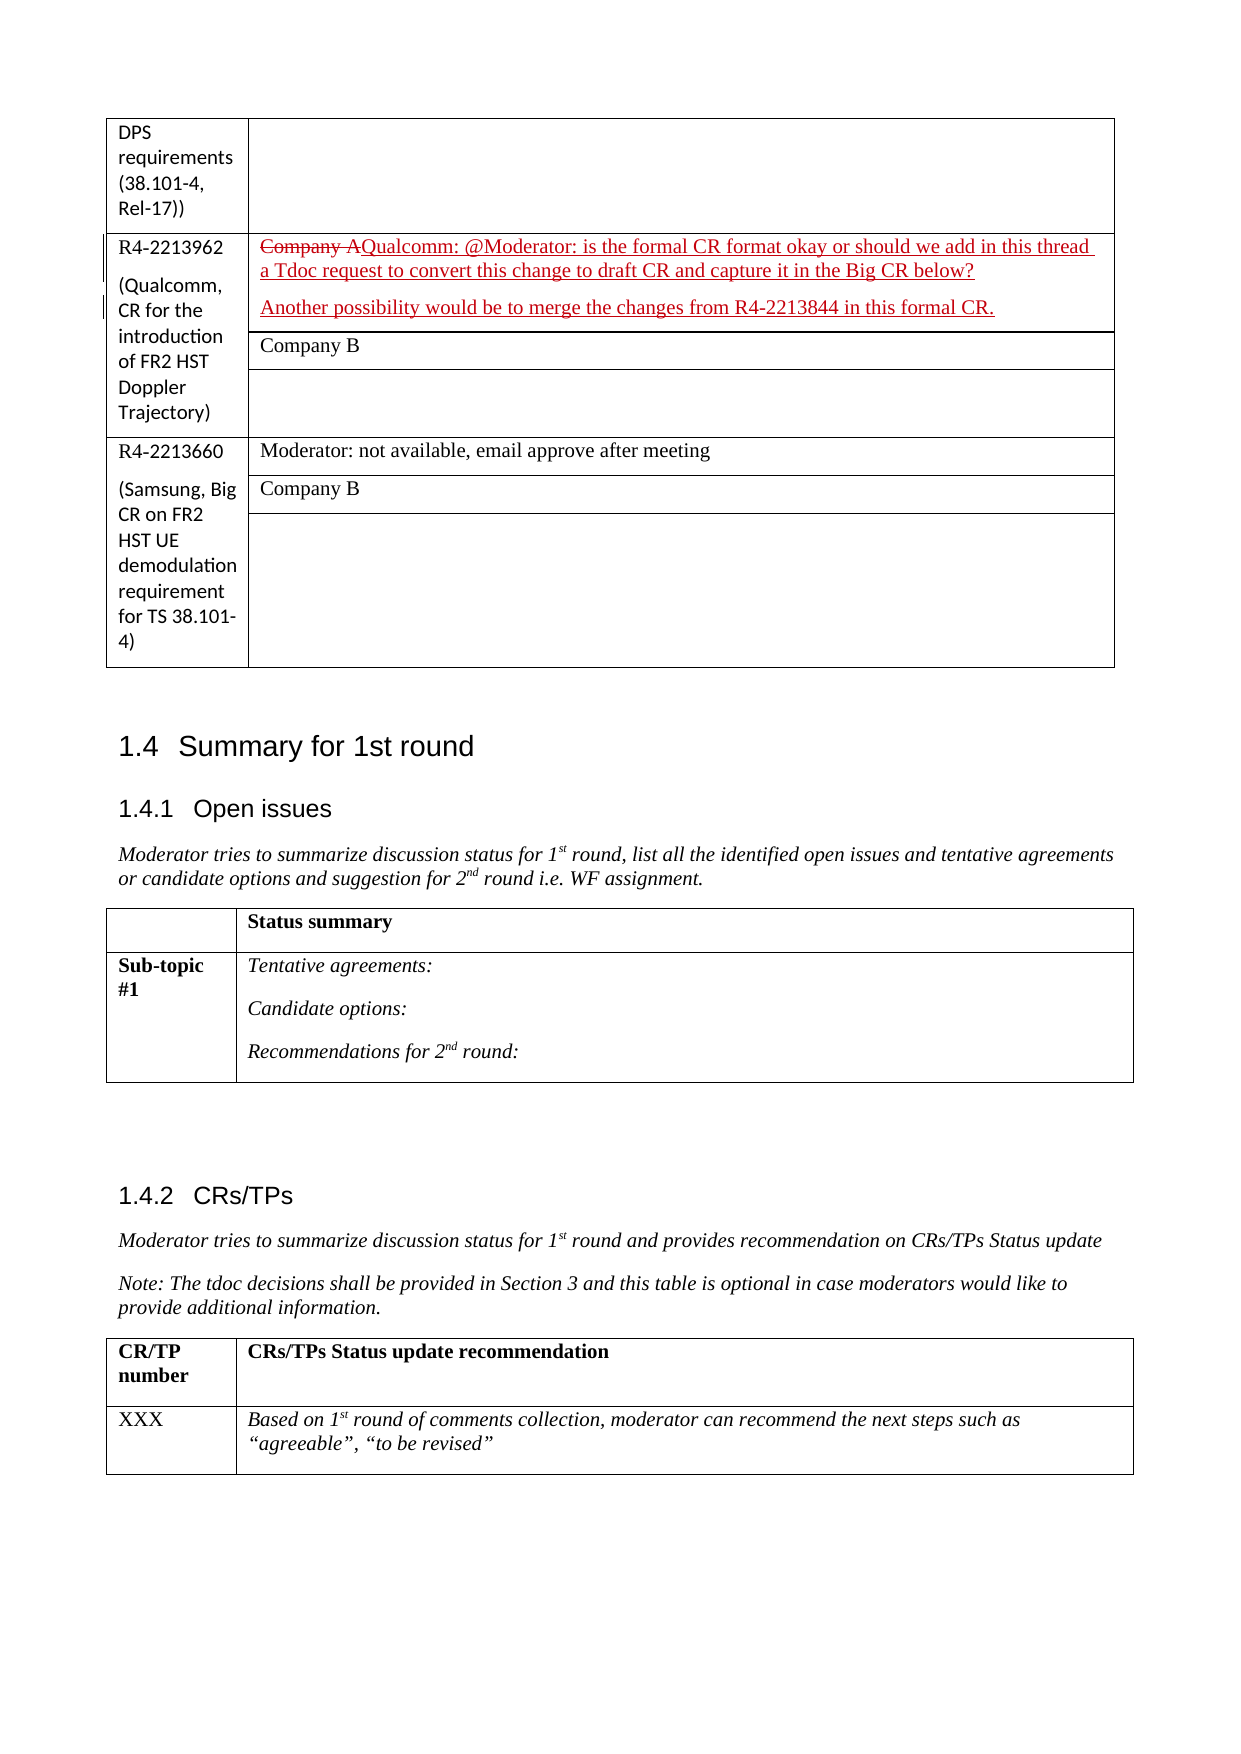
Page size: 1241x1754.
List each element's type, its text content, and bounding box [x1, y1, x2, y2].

table_header Status summary [237, 909, 1133, 952]
table_cell Company B [249, 476, 1114, 512]
text Moderator tries to summarize discussion status for 1st round, list all the identified open issues and tentative agreements or candidate options and suggestion for 2nd round i.e. WF assignment. [118, 841, 1122, 889]
text Moderator tries to summarize discussion status for 1st round and provides recommendation on CRs/TPs Status update [118, 1228, 1122, 1252]
table_cell [249, 514, 1114, 667]
table_header CRs/TPs Status update recommendation [237, 1339, 1133, 1406]
subtitle Summary for 1st round [118, 729, 1122, 763]
table_cell [249, 119, 1114, 233]
text Note: The tdoc decisions shall be provided in Section 3 and this table is optional in case moderators would like to provide additional information. [118, 1271, 1122, 1319]
table_cell [249, 370, 1114, 437]
table_cell Company B [249, 333, 1114, 369]
subtitle Open issues [118, 794, 1122, 823]
table_header CR/TP number [107, 1339, 236, 1406]
table_cell [249, 234, 1114, 331]
table_cell Sub-topic #1 [107, 953, 236, 1082]
table_cell XXX [107, 1407, 236, 1474]
table_cell Moderator: not available, email approve after meeting [249, 438, 1114, 475]
table_cell R4-2213962 (Qualcomm, CR for the introduction of FR2 HST Doppler Trajectory) [107, 234, 248, 437]
table_cell Based on 1st round of comments collection, moderator can recommend the next steps such as “agreeable”, “to be revised” [237, 1407, 1133, 1474]
table_header [107, 909, 236, 952]
table_cell R4-2213660 (Samsung, Big CR on FR2 HST UE demodulation requirement for TS 38.101-4) [107, 438, 248, 667]
table_cell Tentative agreements: Candidate options: Recommendations for 2nd round: [237, 953, 1133, 1082]
subtitle CRs/TPs [118, 1181, 1122, 1209]
